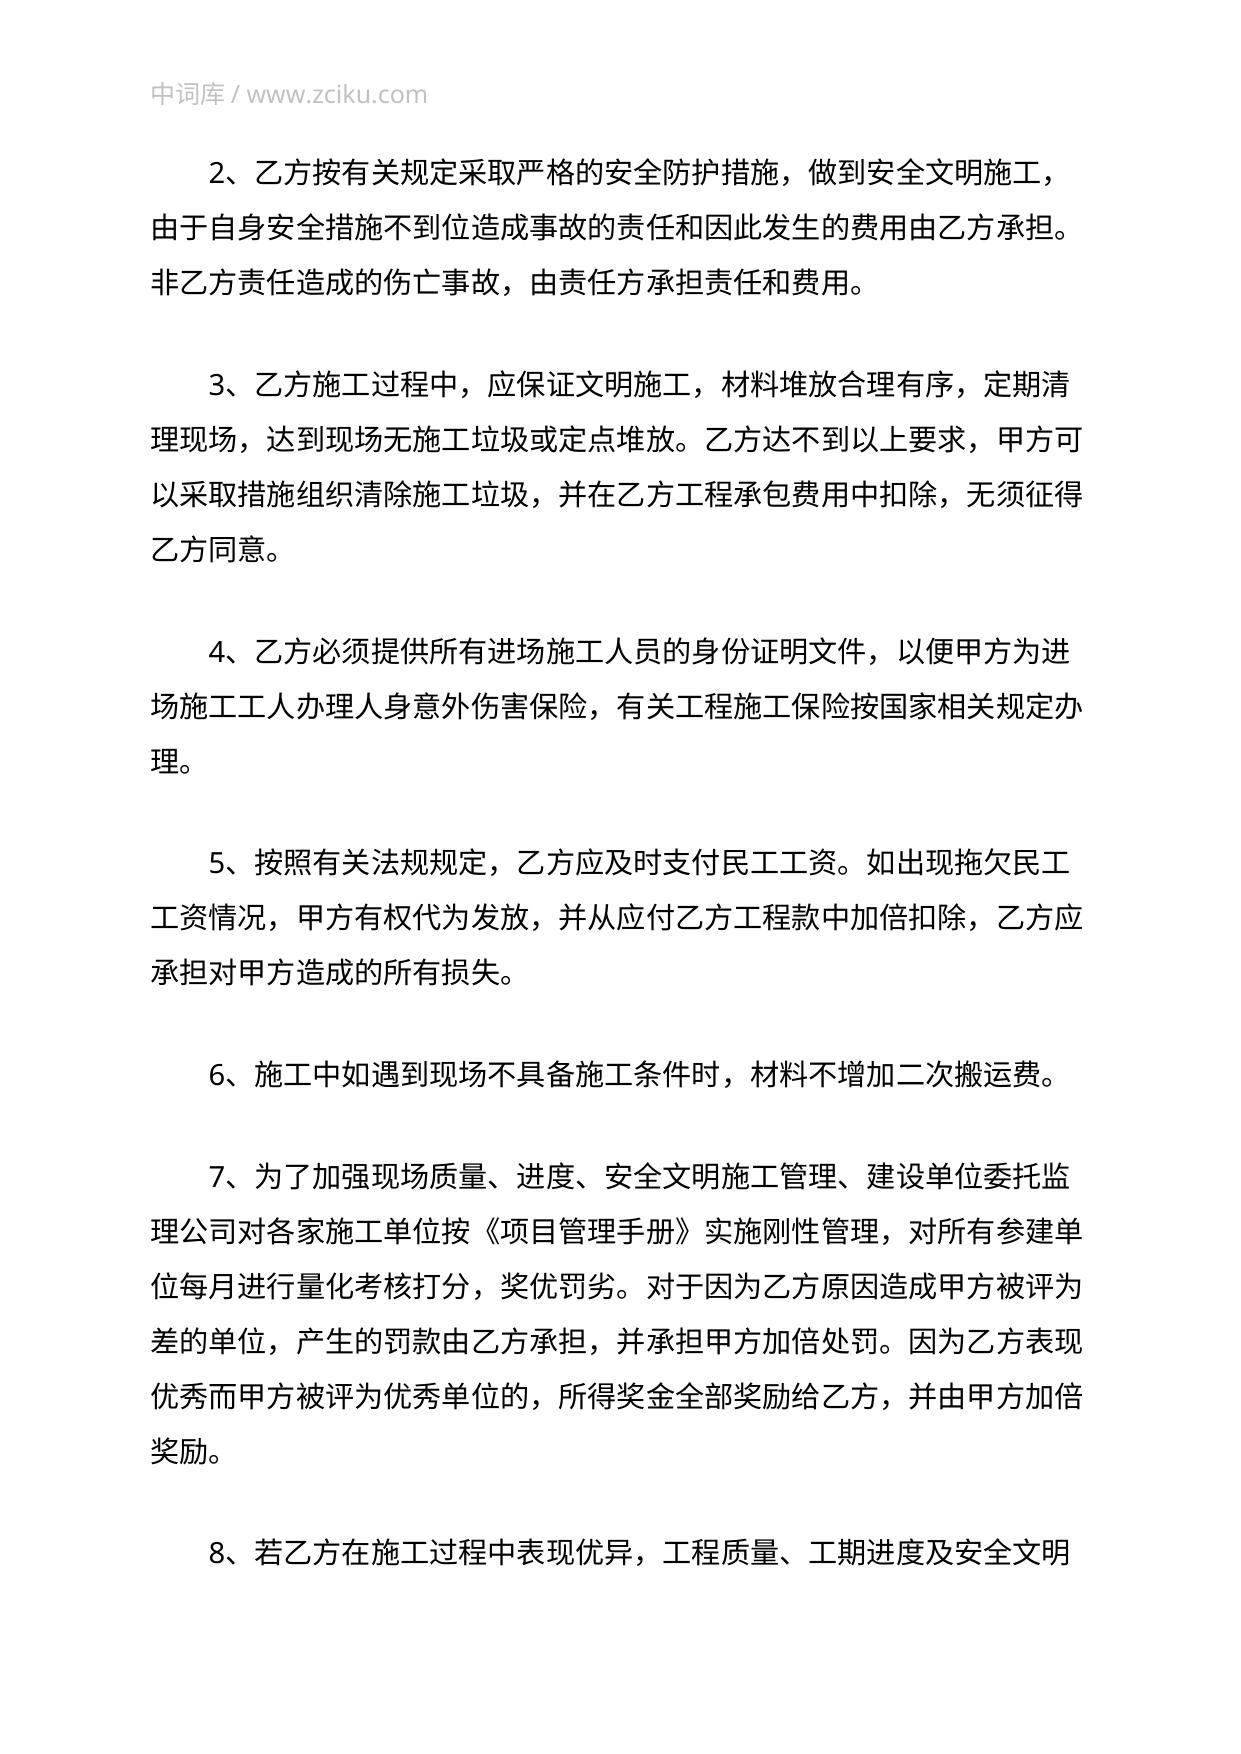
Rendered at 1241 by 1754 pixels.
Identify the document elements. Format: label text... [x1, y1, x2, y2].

text 5、按照有关法规规定，乙方应及时支付民工工资。如出现拖欠民工工资情况，甲方有权代为发放，并从应付乙方工程款中加倍扣除，乙方应承担对甲方造成的所有损失。 [150, 840, 1090, 992]
text 3、乙方施工过程中，应保证文明施工，材料堆放合理有序，定期清理现场，达到现场无施工垃圾或定点堆放。乙方达不到以上要求，甲方可以采取措施组织清除施工垃圾，并在乙方工程承包费用中扣除，无须征得乙方同意。 [150, 362, 1090, 569]
text 2、乙方按有关规定采取严格的安全防护措施，做到安全文明施工，由于自身安全措施不到位造成事故的责任和因此发生的费用由乙方承担。非乙方责任造成的伤亡事故，由责任方承担责任和费用。 [150, 150, 1090, 302]
text 4、乙方必须提供所有进场施工人员的身份证明文件，以便甲方为进场施工工人办理人身意外伤害保险，有关工程施工保险按国家相关规定办理。 [150, 628, 1090, 780]
text 7、为了加强现场质量、进度、安全文明施工管理、建设单位委托监理公司对各家施工单位按《项目管理手册》实施刚性管理，对所有参建单位每月进行量化考核打分，奖优罚劣。对于因为乙方原因造成甲方被评为差的单位，产生的罚款由乙方承担，并承担甲方加倍处罚。因为乙方表现优秀而甲方被评为优秀单位的，所得奖金全部奖励给乙方，并由甲方加倍奖励。 [150, 1153, 1090, 1470]
text 6、施工中如遇到现场不具备施工条件时，材料不增加二次搬运费。 [150, 1052, 1090, 1094]
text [150, 1530, 1090, 1572]
